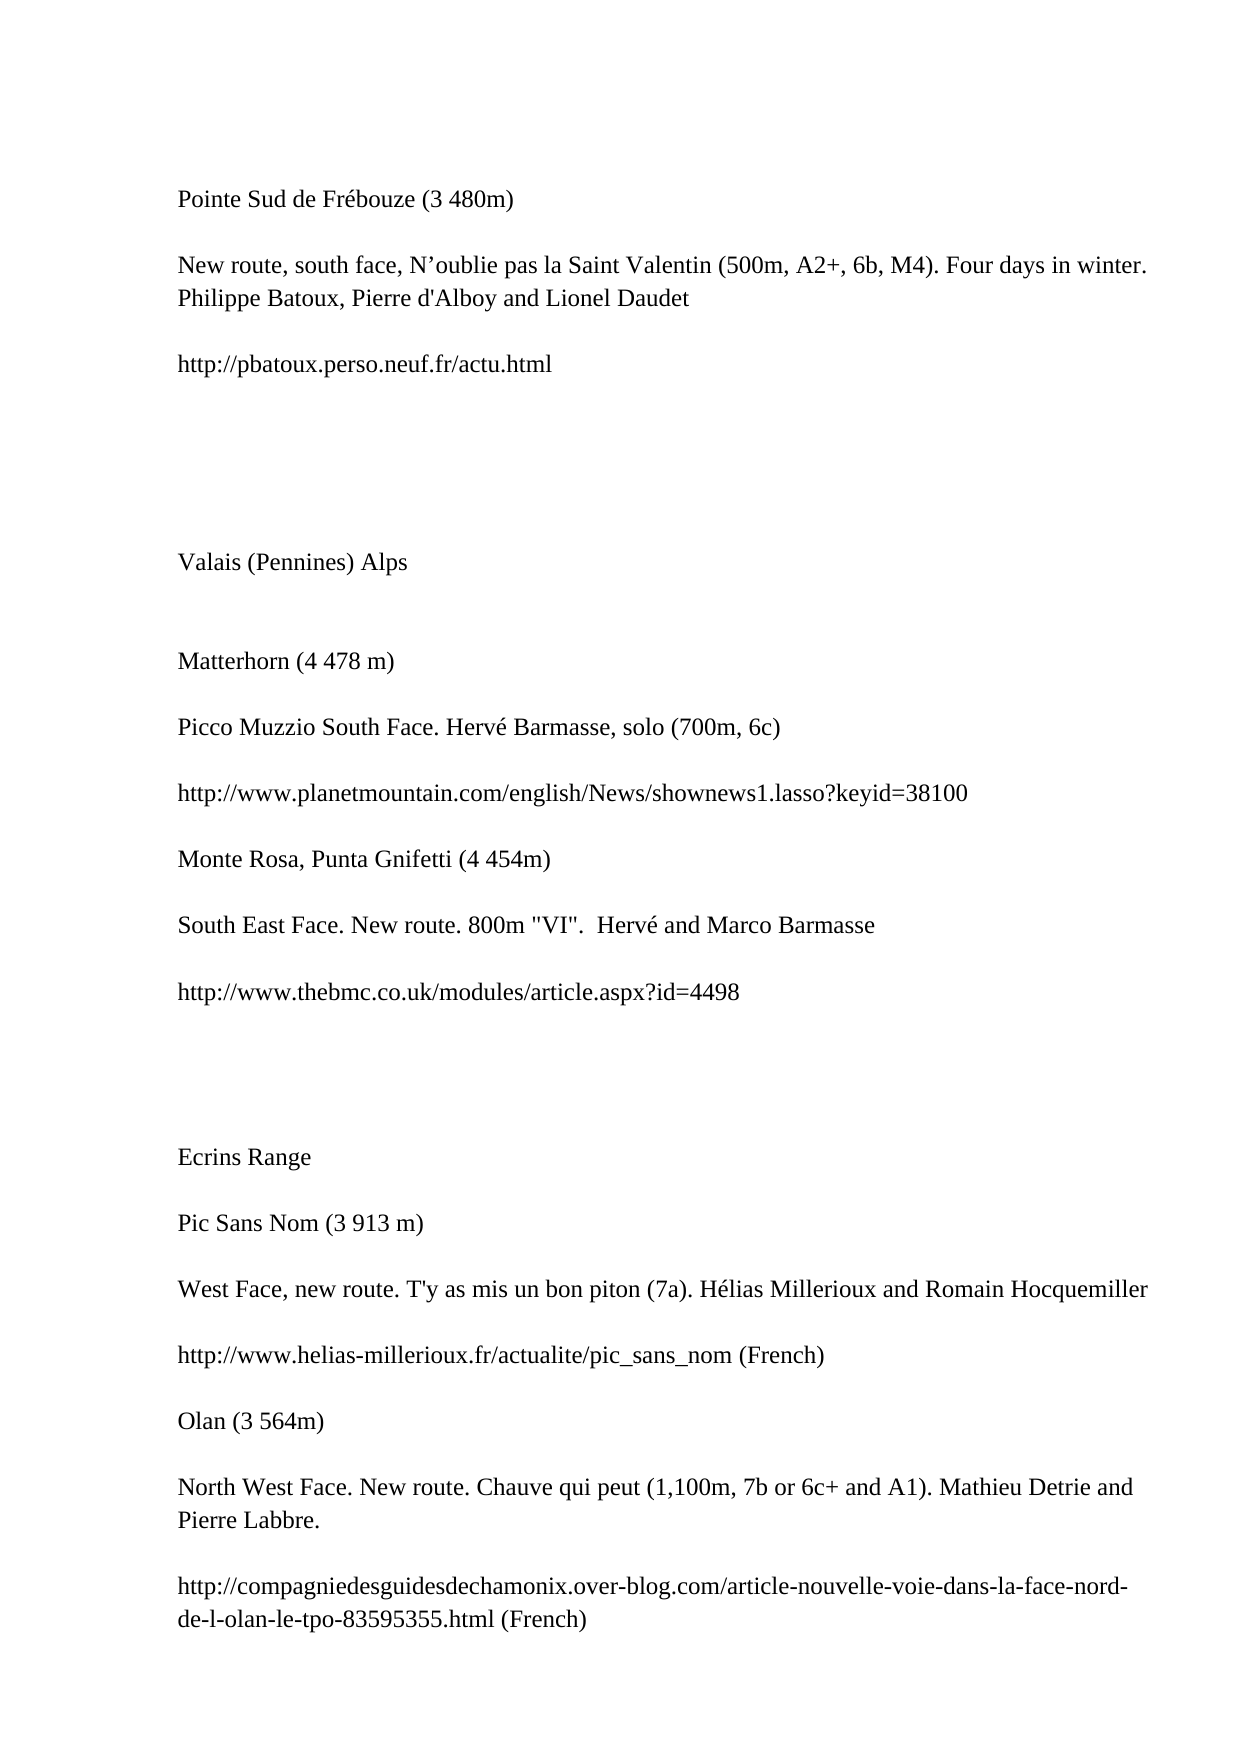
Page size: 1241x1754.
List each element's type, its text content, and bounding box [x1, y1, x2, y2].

text New route, south face, N’oublie pas la Saint Valentin (500m, A2+, 6b, M4). Four days in winter. Philippe Batoux, Pierre d'Alboy and Lionel Daudet [177, 250, 1152, 312]
text Ecrins Range [177, 1142, 1152, 1171]
text Olan (3 564m) [177, 1406, 1152, 1435]
text http://compagniedesguidesdechamonix.over-blog.com/article-nouvelle-voie-dans-la-face-nord-de-l-olan-le-tpo-83595355.html (French) [177, 1571, 1152, 1633]
text http://www.helias-millerioux.fr/actualite/pic_sans_nom (French) [177, 1340, 1152, 1369]
text North West Face. New route. Chauve qui peut (1,100m, 7b or 6c+ and A1). Mathieu Detrie and Pierre Labbre. [177, 1472, 1152, 1534]
text http://pbatoux.perso.neuf.fr/actu.html [177, 349, 1152, 378]
text Picco Muzzio South Face. Hervé Barmasse, solo (700m, 6c) [177, 712, 1152, 741]
text Matterhorn (4 478 m) [177, 646, 1152, 675]
text Pic Sans Nom (3 913 m) [177, 1208, 1152, 1237]
text Pointe Sud de Frébouze (3 480m) [177, 184, 1152, 213]
text Monte Rosa, Punta Gnifetti (4 454m) [177, 844, 1152, 873]
text http://www.thebmc.co.uk/modules/article.aspx?id=4498 [177, 977, 1152, 1005]
text http://www.planetmountain.com/english/News/shownews1.lasso?keyid=38100 [177, 778, 1152, 807]
text Valais (Pennines) Alps [177, 547, 1152, 576]
text South East Face. New route. 800m "VI". Hervé and Marco Barmasse [177, 911, 1152, 939]
text West Face, new route. T'y as mis un bon piton (7a). Hélias Millerioux and Romain Hocquemiller [177, 1274, 1152, 1303]
